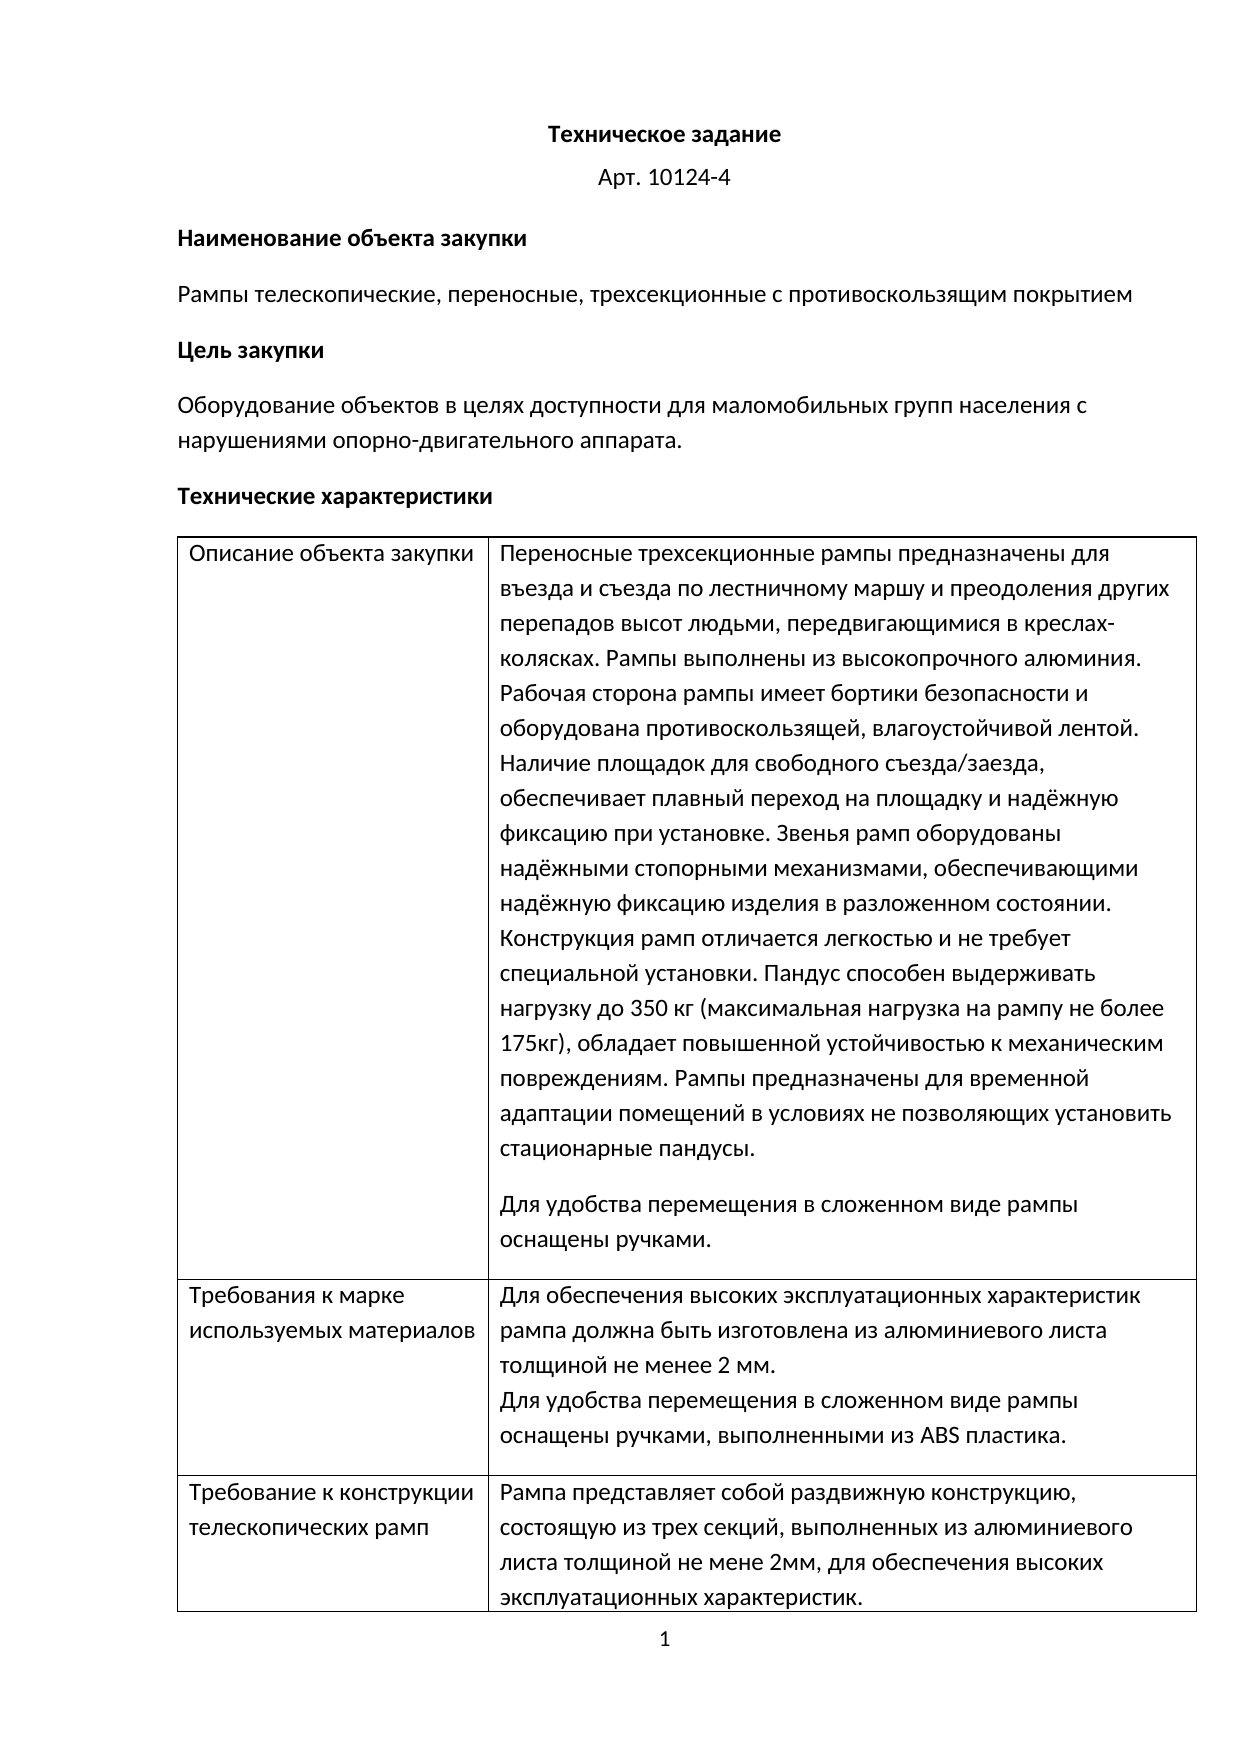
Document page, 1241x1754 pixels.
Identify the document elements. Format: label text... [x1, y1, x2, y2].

text Технические характеристики [177, 481, 1152, 511]
table_cell Для обеспечения высоких эксплуатационных характеристик рампа должна быть изготовлена из алюминиевого листа толщиной не менее 2 мм. Для удобства перемещения в сложенном виде рампы оснащены ручками, выполненными из ABS пластика. [489, 1280, 1196, 1475]
text Наименование объекта закупки [177, 222, 1152, 253]
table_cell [489, 1476, 1196, 1611]
text Техническое задание [177, 118, 1152, 149]
text Цель закупки [177, 334, 1152, 364]
table_cell Требования к марке используемых материалов [178, 1280, 488, 1475]
text Рампы телескопические, переносные, трехсекционные с противоскользящим покрытием [177, 278, 1152, 308]
text Арт. 10124-4 [177, 161, 1152, 192]
table_header Переносные трехсекционные рампы предназначены для въезда и съезда по лестничному маршу и преодоления других перепадов высот людьми, передвигающимися в креслах-колясках. Рампы выполнены из высокопрочного алюминия. Рабочая сторона рампы имеет бортики безопасности и оборудована противоскользящей, влагоустойчивой лентой. Наличие площадок для свободного съезда/заезда, обеспечивает плавный переход на площадку и надёжную фиксацию при установке. Звенья рамп оборудованы надёжными стопорными механизмами, обеспечивающими надёжную фиксацию изделия в разложенном состоянии. Конструкция рамп отличается легкостью и не требует специальной установки. Пандус способен выдерживать нагрузку до 350 кг (максимальная нагрузка на рампу не более 175кг), обладает повышенной устойчивостью к механическим повреждениям. Рампы предназначены для временной адаптации помещений в условиях не позволяющих установить стационарные пандусы. Для удобства перемещения в сложенном виде рампы оснащены ручками. [489, 538, 1196, 1278]
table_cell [178, 1476, 488, 1611]
text Оборудование объектов в целях доступности для маломобильных групп населения с нарушениями опорно-двигательного аппарата. [177, 390, 1152, 455]
table_header Описание объекта закупки [178, 538, 488, 1278]
